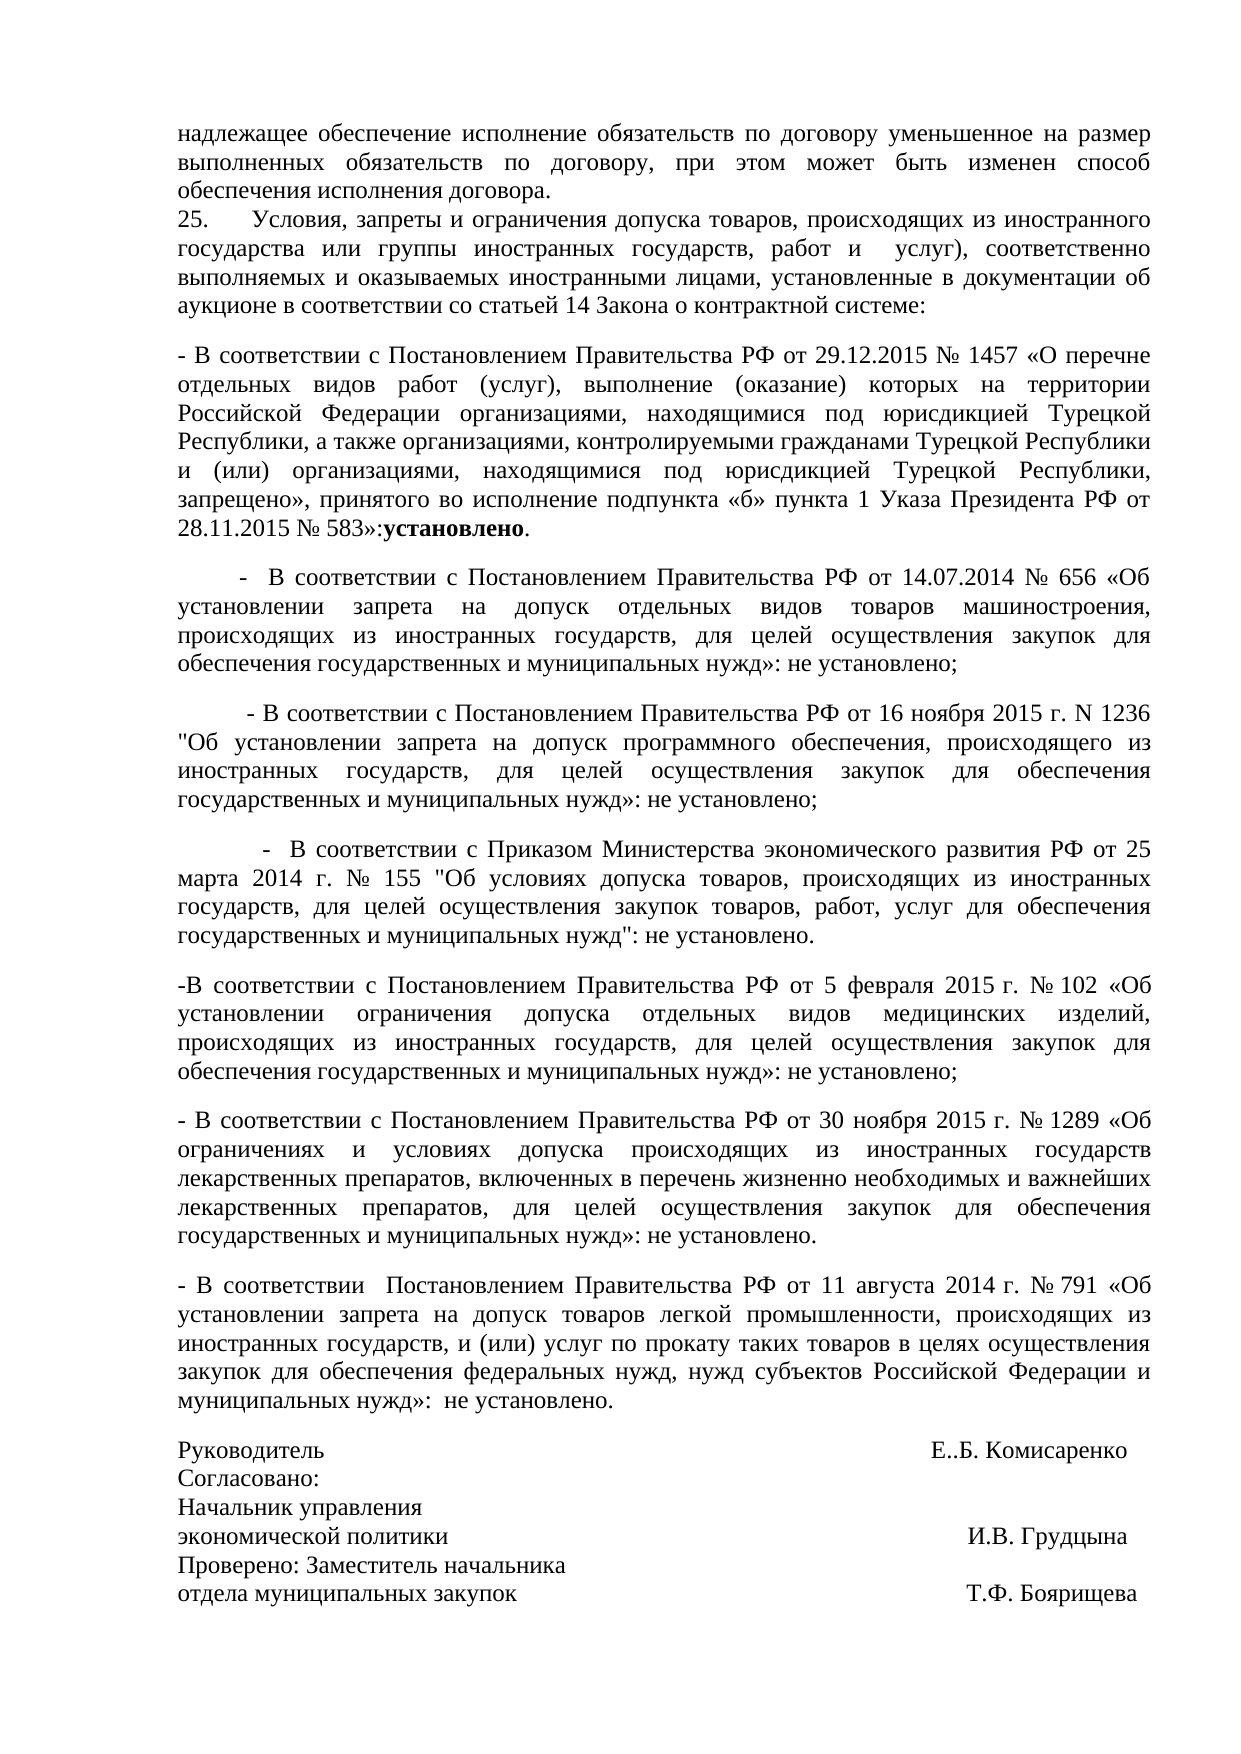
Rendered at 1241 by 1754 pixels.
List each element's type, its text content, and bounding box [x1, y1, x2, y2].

text - В соответствии с Постановлением Правительства РФ от 14.07.2014 № 656 «Об установлении запрета на допуск отдельных видов товаров машиностроения, происходящих из иностранных государств, для целей осуществления закупок для обеспечения государственных и муниципальных нужд»: не установлено; [177, 562, 1152, 677]
text - В соответствии Постановлением Правительства РФ от 11 августа 2014 г. № 791 «Об установлении запрета на допуск товаров легкой промышленности, происходящих из иностранных государств, и (или) услуг по прокату таких товаров в целях осуществления закупок для обеспечения федеральных нужд, нужд субъектов Российской Федерации и муниципальных нужд»: не установлено. [177, 1270, 1152, 1414]
text экономической политики И.В. Грудцына [177, 1521, 1152, 1550]
text - В соответствии с Приказом Министерства экономического развития РФ от 25 марта 2014 г. № 155 "Об условиях допуска товаров, происходящих из иностранных государств, для целей осуществления закупок товаров, работ, услуг для обеспечения государственных и муниципальных нужд": не установлено. [177, 834, 1152, 949]
text Начальник управления [177, 1492, 1152, 1521]
text Проверено: Заместитель начальника [177, 1550, 1152, 1578]
text - В соответствии с Постановлением Правительства РФ от 29.12.2015 № 1457 «О перечне отдельных видов работ (услуг), выполнение (оказание) которых на территории Российской Федерации организациями, находящимися под юрисдикцией Турецкой Республики, а также организациями, контролируемыми гражданами Турецкой Республики и (или) организациями, находящимися под юрисдикцией Турецкой Республики, запрещено», принятого во исполнение подпункта «б» пункта 1 Указа Президента РФ от 28.11.2015 № 583»:установлено. [177, 340, 1152, 541]
text -В соответствии с Постановлением Правительства РФ от 5 февраля 2015 г. № 102 «Об установлении ограничения допуска отдельных видов медицинских изделий, происходящих из иностранных государств, для целей осуществления закупок для обеспечения государственных и муниципальных нужд»: не установлено; [177, 970, 1152, 1085]
text отдела муниципальных закупок Т.Ф. Боярищева [177, 1578, 1152, 1607]
text 25. Условия, запреты и ограничения допуска товаров, происходящих из иностранного государства или группы иностранных государств, работ и услуг), соответственно выполняемых и оказываемых иностранными лицами, установленные в документации об аукционе в соответствии со статьей 14 Закона о контрактной системе: [177, 204, 1152, 319]
text Руководитель Е..Б. Комисаренко [177, 1435, 1152, 1463]
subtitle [177, 118, 1152, 204]
text Согласовано: [177, 1463, 1152, 1492]
text - В соответствии с Постановлением Правительства РФ от 16 ноября 2015 г. N 1236 "Об установлении запрета на допуск программного обеспечения, происходящего из иностранных государств, для целей осуществления закупок для обеспечения государственных и муниципальных нужд»: не установлено; [177, 698, 1152, 813]
text - В соответствии с Постановлением Правительства РФ от 30 ноября 2015 г. № 1289 «Об ограничениях и условиях допуска происходящих из иностранных государств лекарственных препаратов, включенных в перечень жизненно необходимых и важнейших лекарственных препаратов, для целей осуществления закупок для обеспечения государственных и муниципальных нужд»: не установлено. [177, 1106, 1152, 1249]
